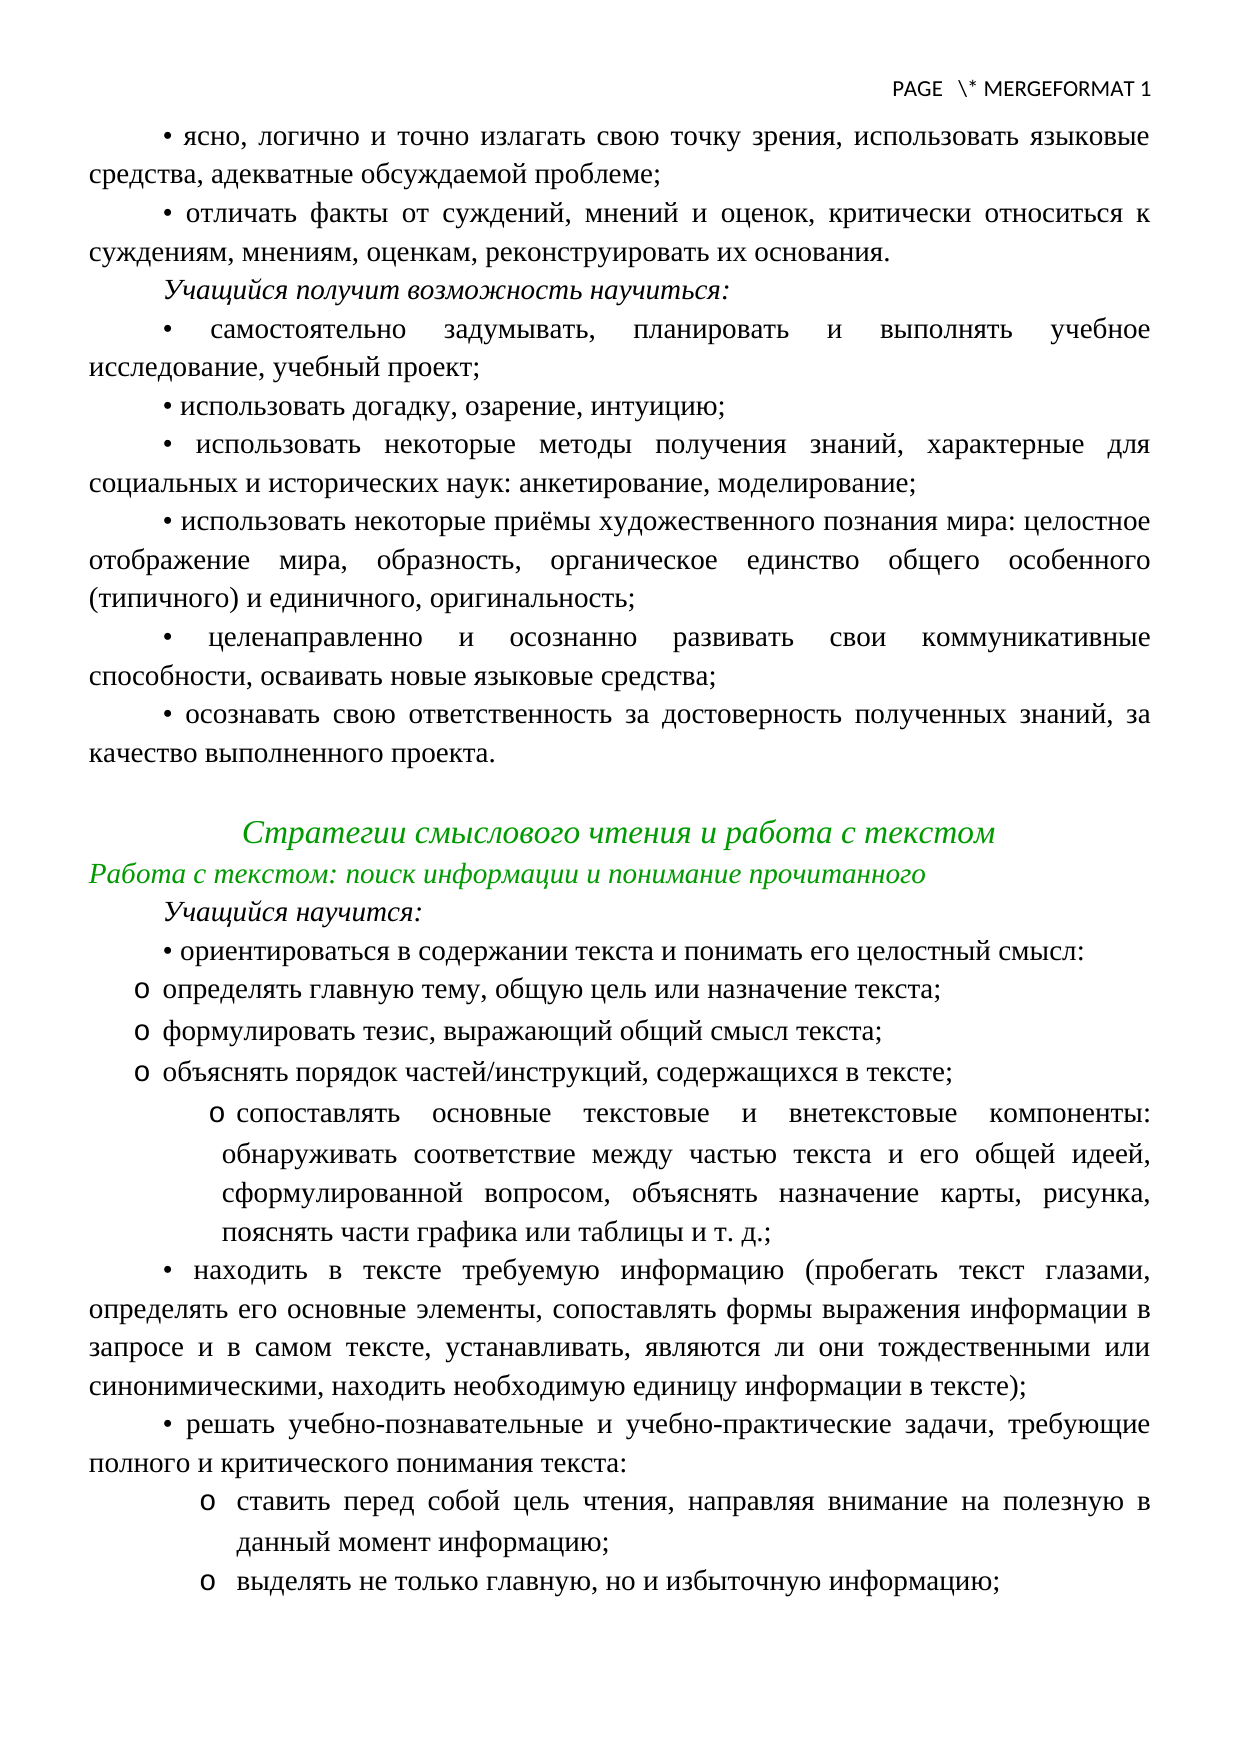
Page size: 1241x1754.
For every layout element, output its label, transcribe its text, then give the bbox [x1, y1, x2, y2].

text • использовать догадку, озарение, интуицию; [89, 388, 1152, 421]
list объяснять порядок частей/инструкций, содержащихся в тексте; [89, 1054, 1152, 1090]
text • использовать некоторые методы получения знаний, характерные для социальных и исторических наук: анкетирование, моделирование; [89, 426, 1152, 498]
list выделять не только главную, но и избыточную информацию; [199, 1563, 1152, 1599]
text Учащийся научится: [89, 894, 1152, 928]
text Работа с текстом: поиск информации и понимание прочитанного [89, 856, 1152, 889]
text • осознавать свою ответственность за достоверность полученных знаний, за качество выполненного проекта. [89, 696, 1152, 768]
text • отличать факты от суждений, мнений и оценок, критически относиться к суждениям, мнениям, оценкам, реконструировать их основания. [89, 195, 1152, 267]
text • решать учебно-познавательные и учебно-практические задачи, требующие полного и критического понимания текста: [89, 1406, 1152, 1478]
text • находить в тексте требуемую информацию (пробегать текст глазами, определять его основные элементы, сопоставлять формы выражения информации в запросе и в самом тексте, устанавливать, являются ли они тождественными или синонимическими, находить необходимую единицу информации в тексте); [89, 1252, 1152, 1401]
list ставить перед собой цель чтения, направляя внимание на полезную в данный момент информацию; [199, 1483, 1152, 1558]
text Стратегии смыслового чтения и работа с текстом [89, 812, 1152, 850]
list формулировать тезис, выражающий общий смысл текста; [89, 1013, 1152, 1049]
text • ясно, логично и точно излагать свою точку зрения, использовать языковые средства, адекватные обсуждаемой проблеме; [89, 118, 1152, 190]
text • целенаправленно и осознанно развивать свои коммуникативные способности, осваивать новые языковые средства; [89, 619, 1152, 691]
text • использовать некоторые приёмы художественного познания мира: целостное отображение мира, образность, органическое единство общего особенного (типичного) и единичного, оригинальность; [89, 503, 1152, 614]
list сопоставлять основные текстовые и внетекстовые компоненты: обнаруживать соответствие между частью текста и его общей идеей, сформулированной вопросом, объяснять назначение карты, рисунка, пояснять части графика или таблицы и т. д.; [208, 1096, 1152, 1247]
text • самостоятельно задумывать, планировать и выполнять учебное исследование, учебный проект; [89, 311, 1152, 383]
text Учащийся получит возможность научиться: [89, 272, 1152, 306]
text • ориентироваться в содержании текста и понимать его целостный смысл: [89, 933, 1152, 967]
list определять главную тему, общую цель или назначение текста; [89, 972, 1152, 1008]
